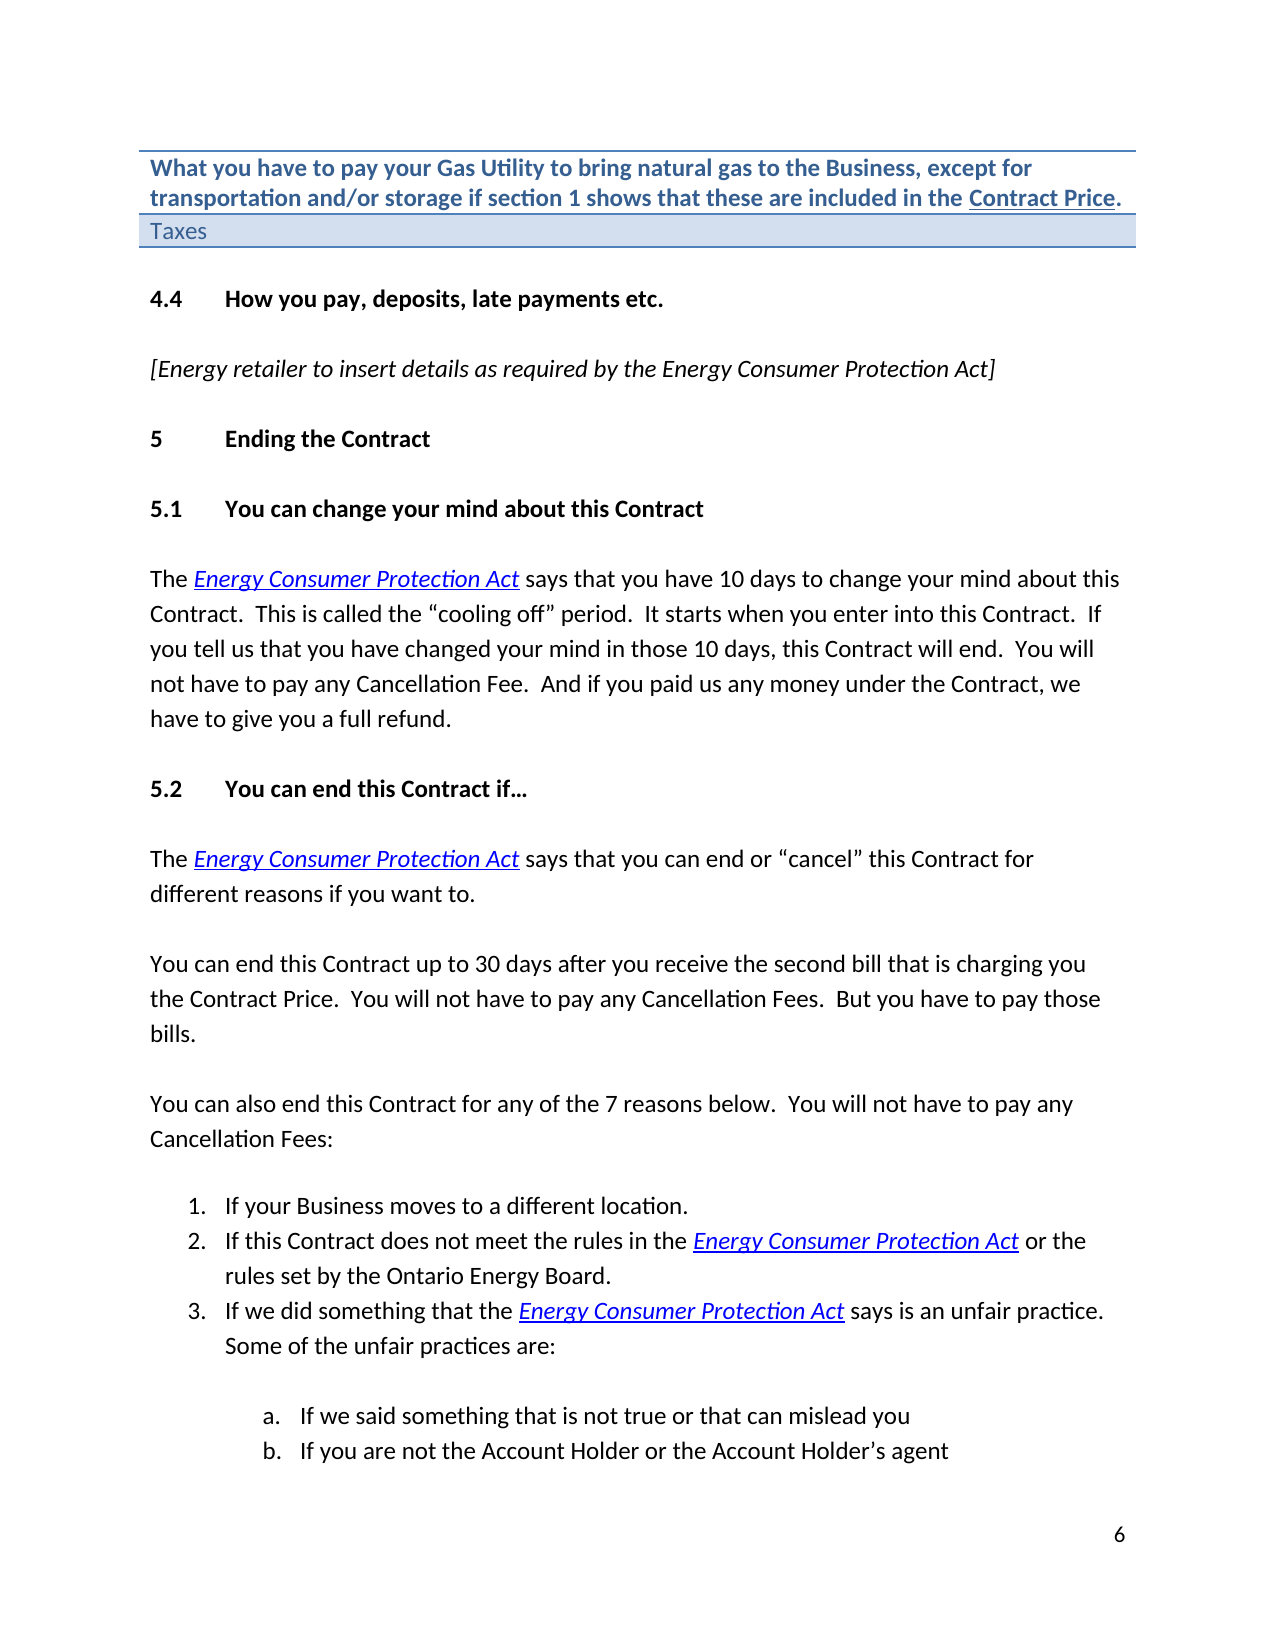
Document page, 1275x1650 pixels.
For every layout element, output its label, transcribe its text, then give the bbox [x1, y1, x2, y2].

text The Energy Consumer Protection Act says that you can end or “cancel” this Contract for different reasons if you want to. [150, 843, 1125, 908]
table_header What you have to pay your Gas Utility to bring natural gas to the Business, except for transportation and/or storage if section 1 shows that these are included in the Contract Price. [139, 152, 1136, 213]
text [Energy retailer to insert details as required by the Energy Consumer Protection Act] [150, 353, 1125, 383]
text You can end this Contract up to 30 days after you receive the second bill that is charging you the Contract Price. You will not have to pay any Cancellation Fees. But you have to pay those bills. [150, 948, 1125, 1048]
text 5 Ending the Contract [150, 423, 1125, 453]
list If you are not the Account Holder or the Account Holder’s agent [262, 1435, 1125, 1466]
list If we did something that the Energy Consumer Protection Act says is an unfair practice. Some of the unfair practices are: [187, 1295, 1125, 1361]
list If your Business moves to a different location. [187, 1190, 1125, 1221]
list If this Contract does not meet the rules in the Energy Consumer Protection Act or the rules set by the Ontario Energy Board. [187, 1225, 1125, 1291]
text 5.1 You can change your mind about this Contract [150, 493, 1125, 523]
list If we said something that is not true or that can mislead you [262, 1400, 1125, 1431]
text The Energy Consumer Protection Act says that you have 10 days to change your mind about this Contract. This is called the “cooling off” period. It starts when you enter into this Contract. If you tell us that you have changed your mind in those 10 days, this Contract will end. You will not have to pay any Cancellation Fee. And if you paid us any money under the Contract, we have to give you a full refund. [150, 563, 1125, 733]
text 5.2 You can end this Contract if… [150, 773, 1125, 803]
text 4.4 How you pay, deposits, late payments etc. [150, 283, 1125, 313]
table_cell Taxes [139, 215, 1136, 246]
text You can also end this Contract for any of the 7 reasons below. You will not have to pay any Cancellation Fees: [150, 1088, 1125, 1153]
